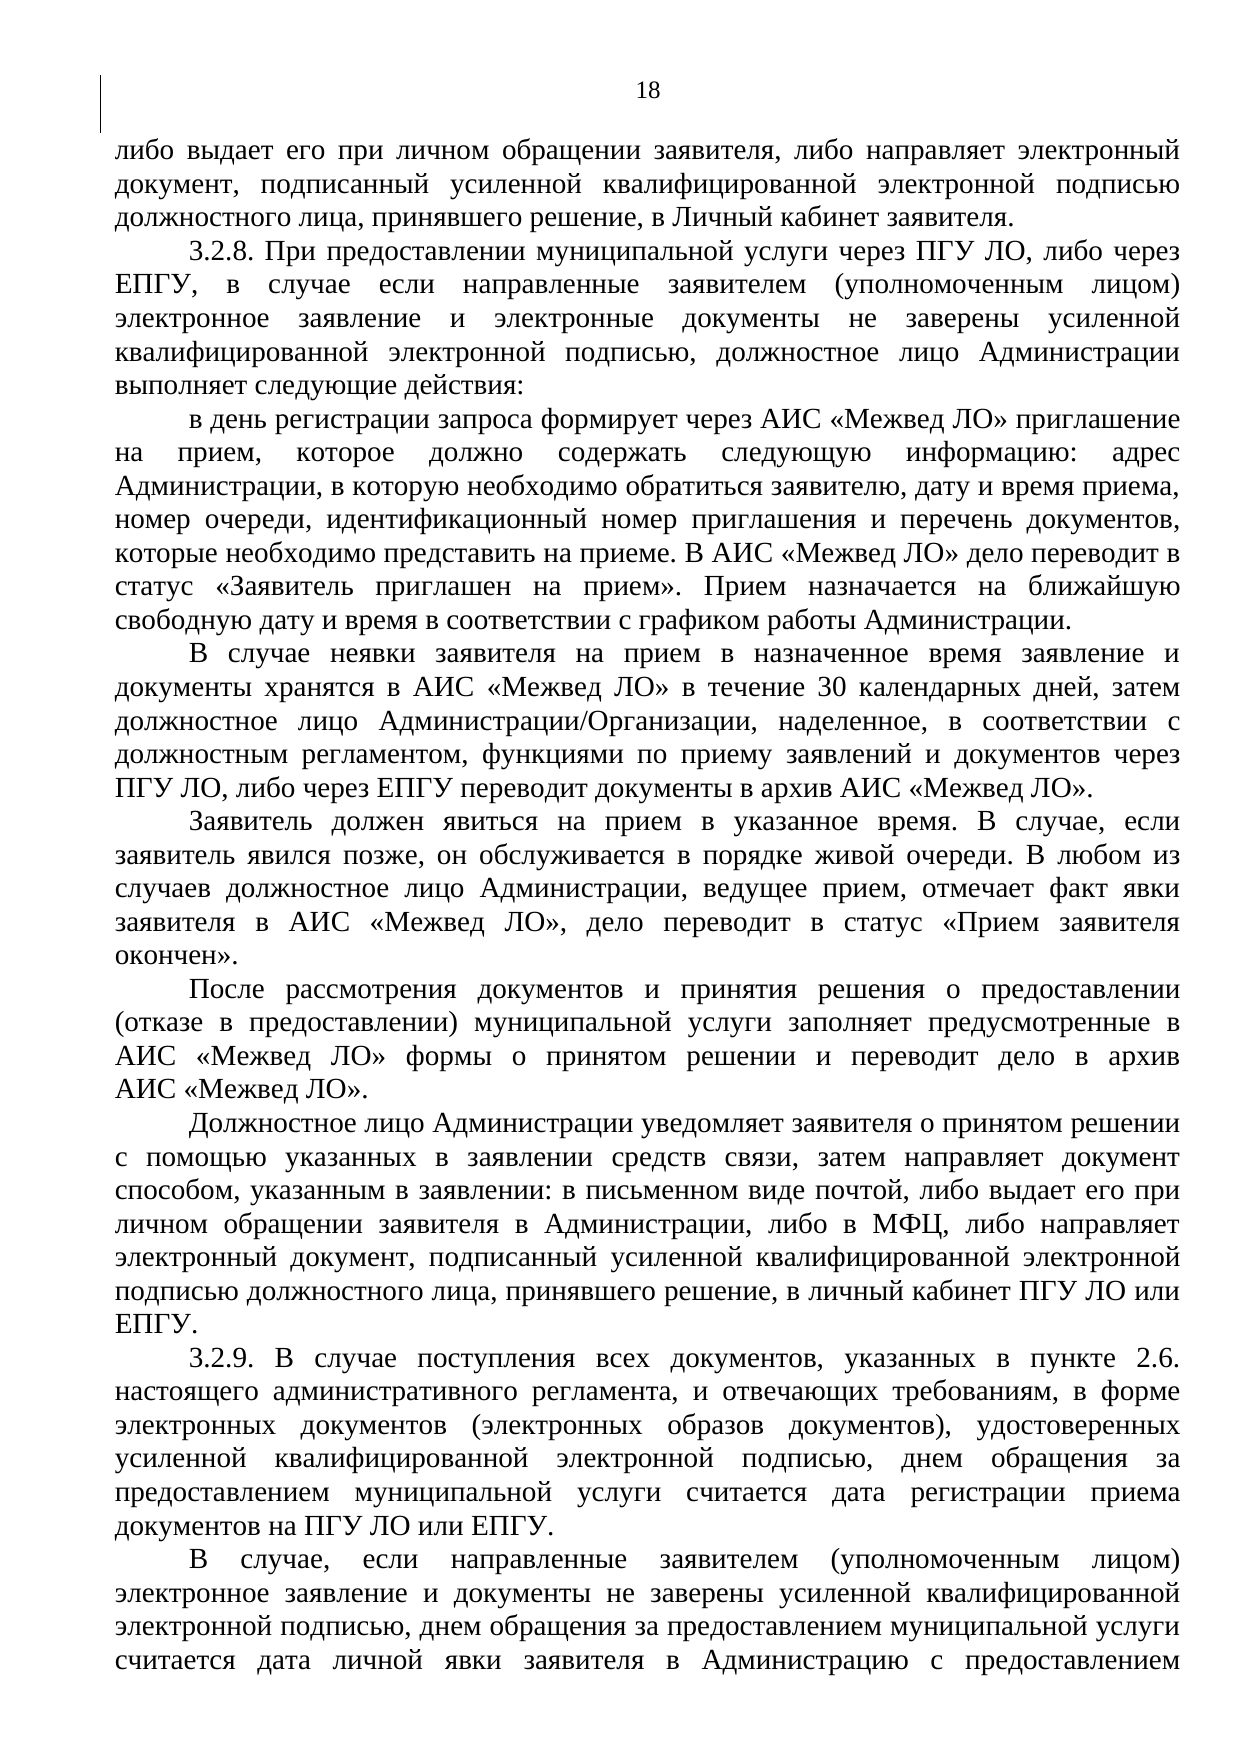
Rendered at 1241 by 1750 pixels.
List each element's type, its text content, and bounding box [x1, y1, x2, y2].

text Должностное лицо Администрации уведомляет заявителя о принятом решении с помощью указанных в заявлении средств связи, затем направляет документ способом, указанным в заявлении: в письменном виде почтой, либо выдает его при личном обращении заявителя в Администрации, либо в МФЦ, либо направляет электронный документ, подписанный усиленной квалифицированной электронной подписью должностного лица, принявшего решение, в личный кабинет ПГУ ЛО или ЕПГУ. [114, 1105, 1181, 1340]
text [114, 132, 1181, 233]
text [114, 1541, 1181, 1675]
text После рассмотрения документов и принятия решения о предоставлении (отказе в предоставлении) муниципальной услуги заполняет предусмотренные в АИС «Межвед ЛО» формы о принятом решении и переводит дело в архив АИС «Межвед ЛО». [114, 971, 1181, 1105]
text в день регистрации запроса формирует через АИС «Межвед ЛО» приглашение на прием, которое должно содержать следующую информацию: адрес Администрации, в которую необходимо обратиться заявителю, дату и время приема, номер очереди, идентификационный номер приглашения и перечень документов, которые необходимо представить на приеме. В АИС «Межвед ЛО» дело переводит в статус «Заявитель приглашен на прием». Прием назначается на ближайшую свободную дату и время в соответствии с графиком работы Администрации. [114, 401, 1181, 636]
text 3.2.9. В случае поступления всех документов, указанных в пункте 2.6. настоящего административного регламента, и отвечающих требованиям, в форме электронных документов (электронных образов документов), удостоверенных усиленной квалифицированной электронной подписью, днем обращения за предоставлением муниципальной услуги считается дата регистрации приема документов на ПГУ ЛО или ЕПГУ. [114, 1340, 1181, 1541]
text В случае неявки заявителя на прием в назначенное время заявление и документы хранятся в АИС «Межвед ЛО» в течение 30 календарных дней, затем должностное лицо Администрации/Организации, наделенное, в соответствии с должностным регламентом, функциями по приему заявлений и документов через ПГУ ЛО, либо через ЕПГУ переводит документы в архив АИС «Межвед ЛО». [114, 636, 1181, 803]
text Заявитель должен явиться на прием в указанное время. В случае, если заявитель явился позже, он обслуживается в порядке живой очереди. В любом из случаев должностное лицо Администрации, ведущее прием, отмечает факт явки заявителя в АИС «Межвед ЛО», дело переводит в статус «Прием заявителя окончен». [114, 803, 1181, 971]
text 3.2.8. При предоставлении муниципальной услуги через ПГУ ЛО, либо через ЕПГУ, в случае если направленные заявителем (уполномоченным лицом) электронное заявление и электронные документы не заверены усиленной квалифицированной электронной подписью, должностное лицо Администрации выполняет следующие действия: [114, 233, 1181, 401]
